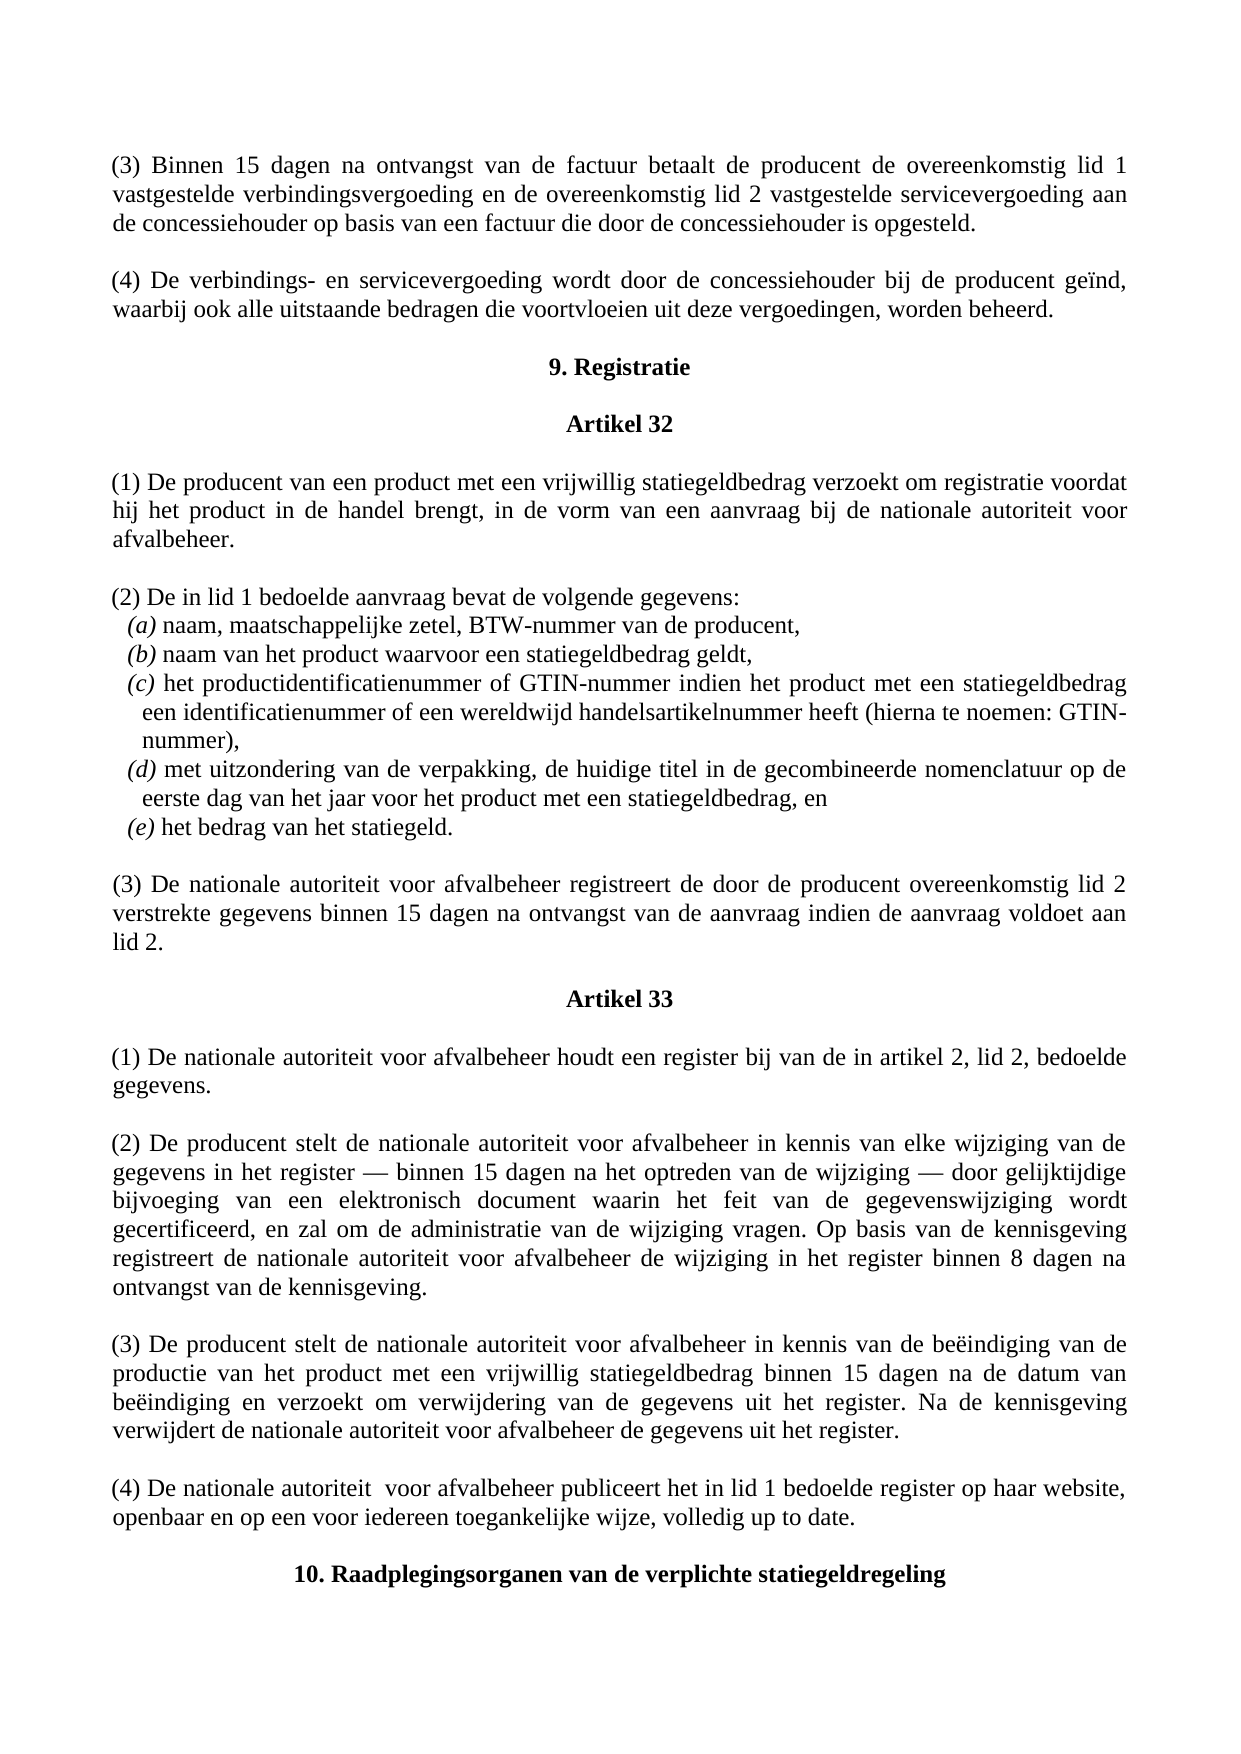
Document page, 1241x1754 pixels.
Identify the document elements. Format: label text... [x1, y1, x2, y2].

text (d) met uitzondering van de verpakking, de huidige titel in de gecombineerde nomenclatuur op de eerste dag van het jaar voor het product met een statiegeldbedrag, en [127, 754, 1128, 812]
text (c) het productidentificatienummer of GTIN-nummer indien het product met een statiegeldbedrag een identificatienummer of een wereldwijd handelsartikelnummer heeft (hierna te noemen: GTIN-nummer), [127, 668, 1128, 754]
text (b) naam van het product waarvoor een statiegeldbedrag geldt, [127, 639, 1128, 668]
text (1) De nationale autoriteit voor afvalbeheer houdt een register bij van de in artikel 2, lid 2, bedoelde gegevens. [111, 1042, 1128, 1099]
text (2) De in lid 1 bedoelde aanvraag bevat de volgende gegevens: [111, 582, 1128, 610]
text (4) De verbindings- en servicevergoeding wordt door de concessiehouder bij de producent geïnd, waarbij ook alle uitstaande bedragen die voortvloeien uit deze vergoedingen, worden beheerd. [111, 265, 1128, 323]
text (e) het bedrag van het statiegeld. [127, 812, 1128, 840]
text (a) naam, maatschappelijke zetel, BTW-nummer van de producent, [127, 610, 1128, 639]
text (3) De nationale autoriteit voor afvalbeheer registreert de door de producent overeenkomstig lid 2 verstrekte gegevens binnen 15 dagen na ontvangst van de aanvraag indien de aanvraag voldoet aan lid 2. [112, 869, 1128, 955]
text Artikel 32 [111, 409, 1128, 438]
text 10. Raadplegingsorganen van de verplichte statiegeldregeling [111, 1559, 1128, 1588]
text 9. Registratie [111, 352, 1128, 380]
text Artikel 33 [111, 984, 1128, 1013]
text (1) De producent van een product met een vrijwillig statiegeldbedrag verzoekt om registratie voordat hij het product in de handel brengt, in de vorm van een aanvraag bij de nationale autoriteit voor afvalbeheer. [111, 467, 1128, 553]
text (3) Binnen 15 dagen na ontvangst van de factuur betaalt de producent de overeenkomstig lid 1 vastgestelde verbindingsvergoeding en de overeenkomstig lid 2 vastgestelde servicevergoeding aan de concessiehouder op basis van een factuur die door de concessiehouder is opgesteld. [111, 150, 1128, 237]
text (2) De producent stelt de nationale autoriteit voor afvalbeheer in kennis van elke wijziging van de gegevens in het register — binnen 15 dagen na het optreden van de wijziging — door gelijktijdige bijvoeging van een elektronisch document waarin het feit van de gegevenswijziging wordt gecertificeerd, en zal om de administratie van de wijziging vragen. Op basis van de kennisgeving registreert de nationale autoriteit voor afvalbeheer de wijziging in het register binnen 8 dagen na ontvangst van de kennisgeving. [111, 1128, 1128, 1300]
text (4) De nationale autoriteit voor afvalbeheer publiceert het in lid 1 bedoelde register op haar website, openbaar en op een voor iedereen toegankelijke wijze, volledig up to date. [111, 1473, 1128, 1530]
text (3) De producent stelt de nationale autoriteit voor afvalbeheer in kennis van de beëindiging van de productie van het product met een vrijwillig statiegeldbedrag binnen 15 dagen na de datum van beëindiging en verzoekt om verwijdering van de gegevens uit het register. Na de kennisgeving verwijdert de nationale autoriteit voor afvalbeheer de gegevens uit het register. [111, 1329, 1128, 1444]
